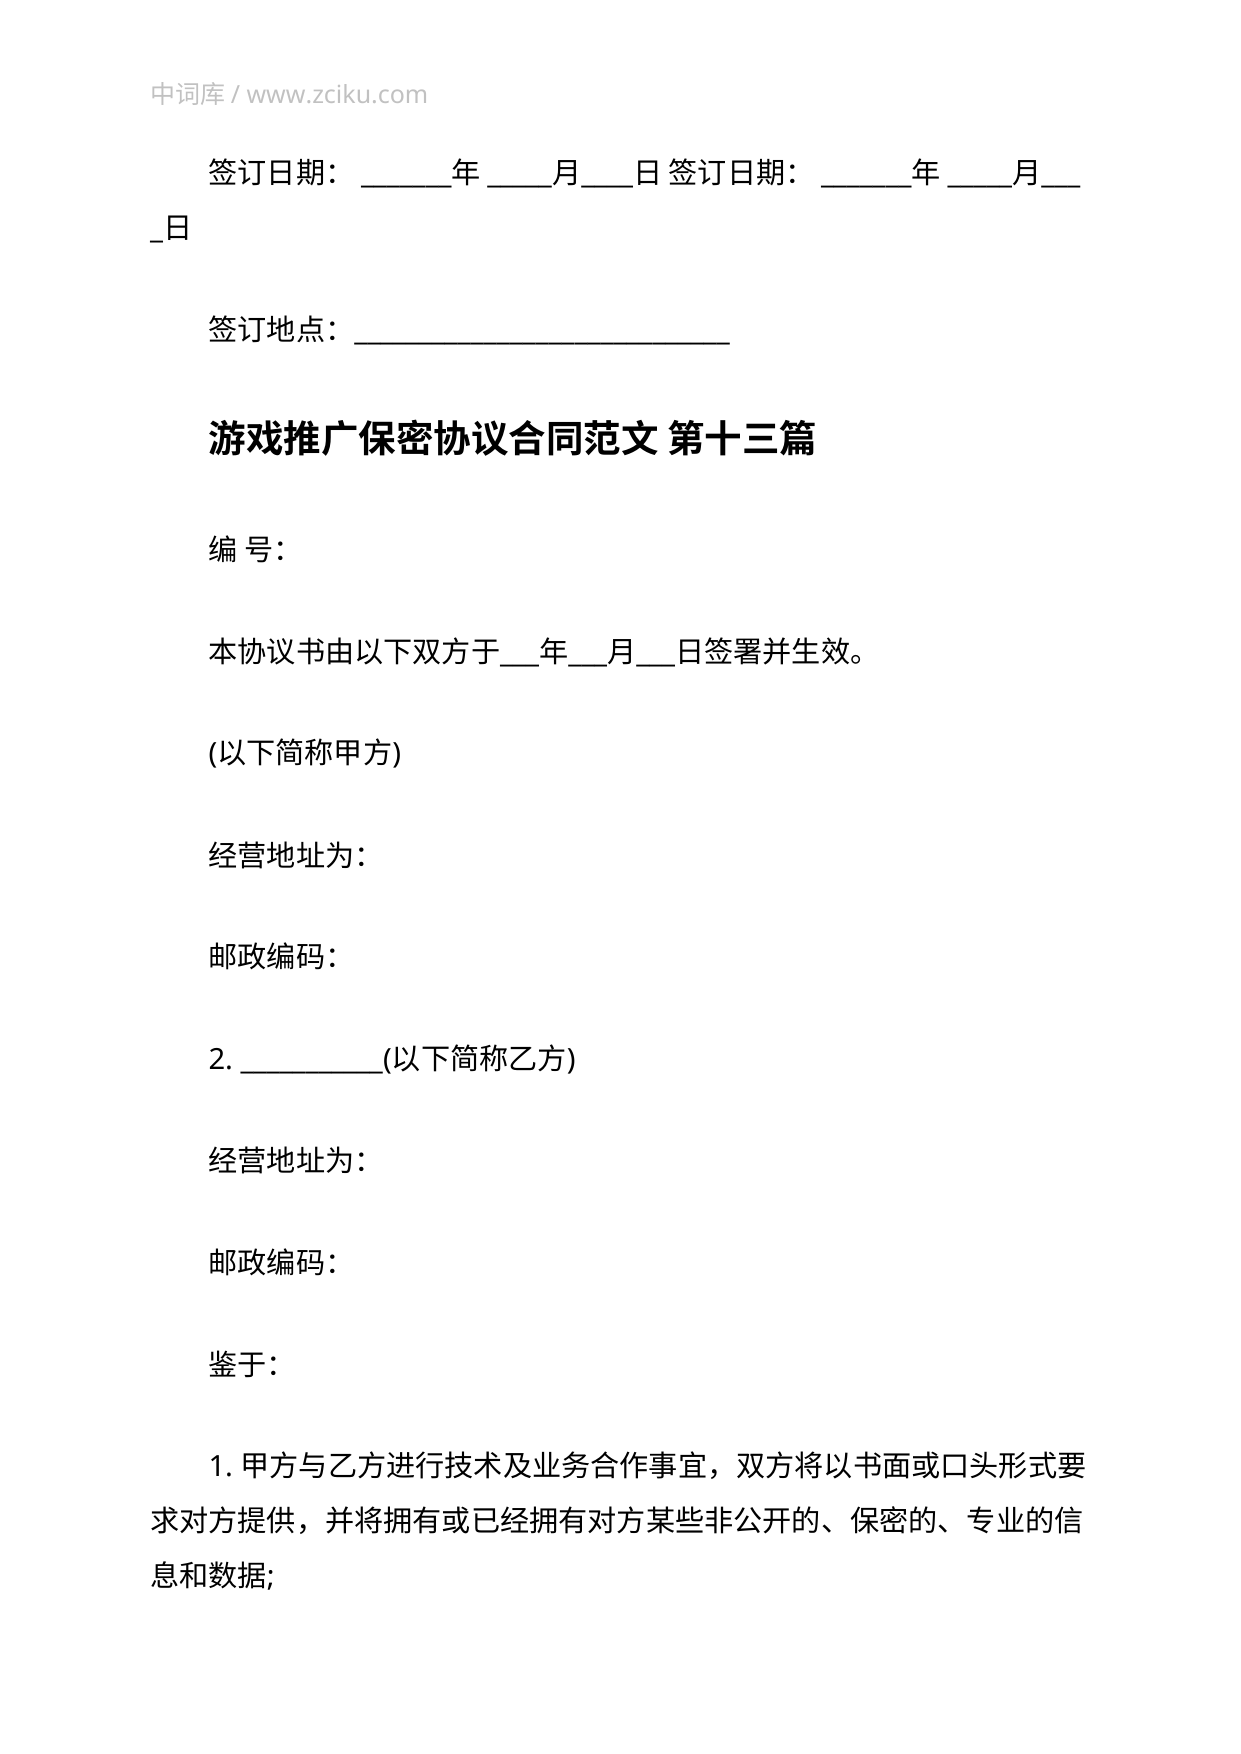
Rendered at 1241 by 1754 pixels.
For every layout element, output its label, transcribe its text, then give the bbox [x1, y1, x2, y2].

text 经营地址为： [150, 832, 1090, 874]
text 经营地址为： [150, 1138, 1090, 1180]
text 游戏推广保密协议合同范文 第十三篇 [150, 409, 1090, 463]
text 1. 甲方与乙方进行技术及业务合作事宜，双方将以书面或口头形式要求对方提供，并将拥有或已经拥有对方某些非公开的、保密的、专业的信息和数据; [150, 1443, 1090, 1595]
text 编 号： [150, 526, 1090, 569]
text (以下简称甲方) [150, 730, 1090, 772]
text 邮政编码： [150, 1239, 1090, 1282]
text 2. ___________(以下简称乙方) [150, 1036, 1090, 1078]
text 鉴于： [150, 1341, 1090, 1383]
text 签订地点：_____________________________ [150, 307, 1090, 349]
text 本协议书由以下双方于___年___月___日签署并生效。 [150, 628, 1090, 671]
text 邮政编码： [150, 934, 1090, 976]
text 签订日期： _______年 _____月____日 签订日期： _______年 _____月____日 [150, 150, 1090, 247]
